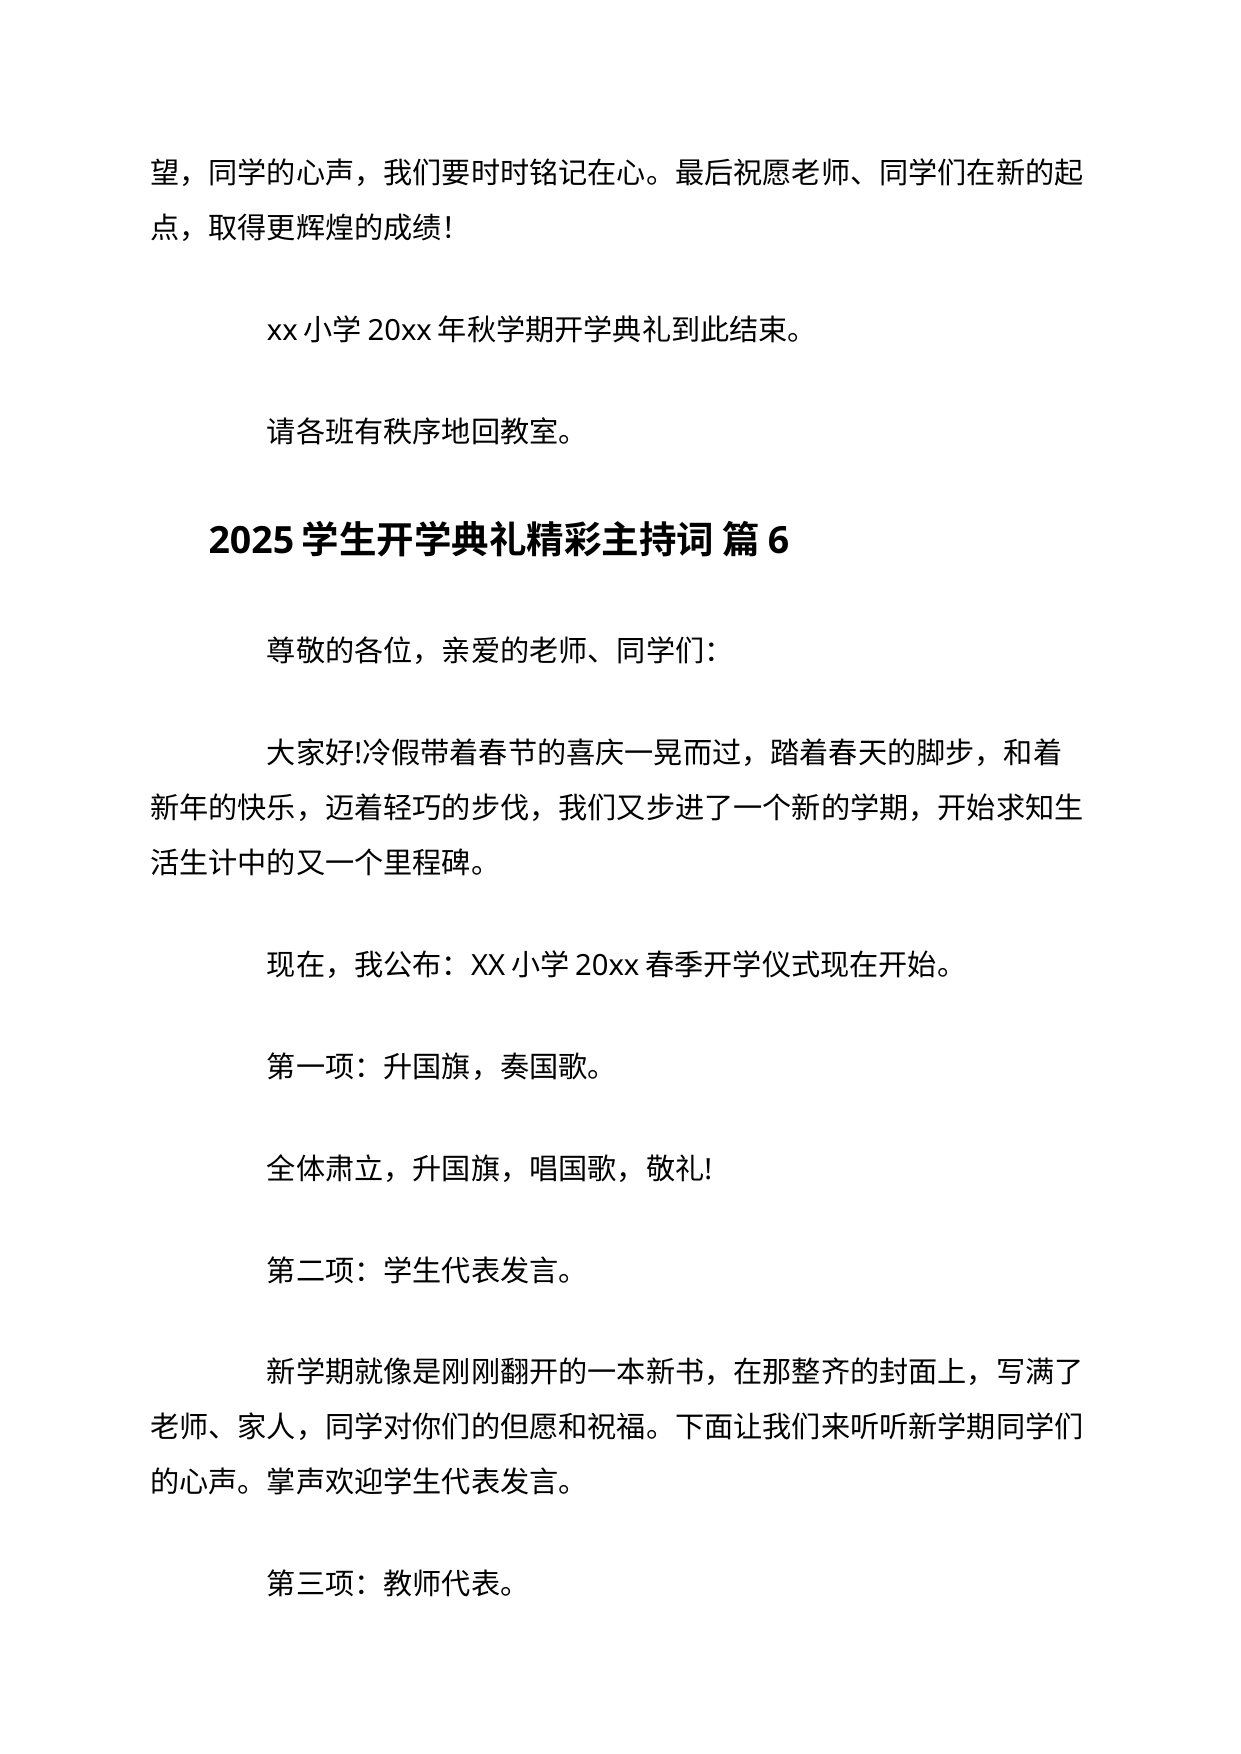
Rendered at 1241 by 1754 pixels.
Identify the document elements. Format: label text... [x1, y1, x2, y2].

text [150, 150, 1090, 247]
text 新学期就像是刚刚翻开的一本新书，在那整齐的封面上，写满了老师、家人，同学对你们的但愿和祝福。下面让我们来听听新学期同学们的心声。掌声欢迎学生代表发言。 [150, 1349, 1090, 1501]
text xx小学20xx年秋学期开学典礼到此结束。 [150, 307, 1090, 349]
text 第二项：学生代表发言。 [150, 1247, 1090, 1289]
text 2025学生开学典礼精彩主持词 篇6 [150, 510, 1090, 565]
text 尊敬的各位，亲爱的老师、同学们： [150, 628, 1090, 670]
text 第三项：教师代表。 [150, 1561, 1090, 1603]
text 现在，我公布：XX小学20xx春季开学仪式现在开始。 [150, 941, 1090, 984]
text 全体肃立，升国旗，唱国歌，敬礼! [150, 1145, 1090, 1188]
text 请各班有秩序地回教室。 [150, 409, 1090, 451]
text 大家好!冷假带着春节的喜庆一晃而过，踏着春天的脚步，和着新年的快乐，迈着轻巧的步伐，我们又步进了一个新的学期，开始求知生活生计中的又一个里程碑。 [150, 730, 1090, 882]
text 第一项：升国旗，奏国歌。 [150, 1043, 1090, 1086]
